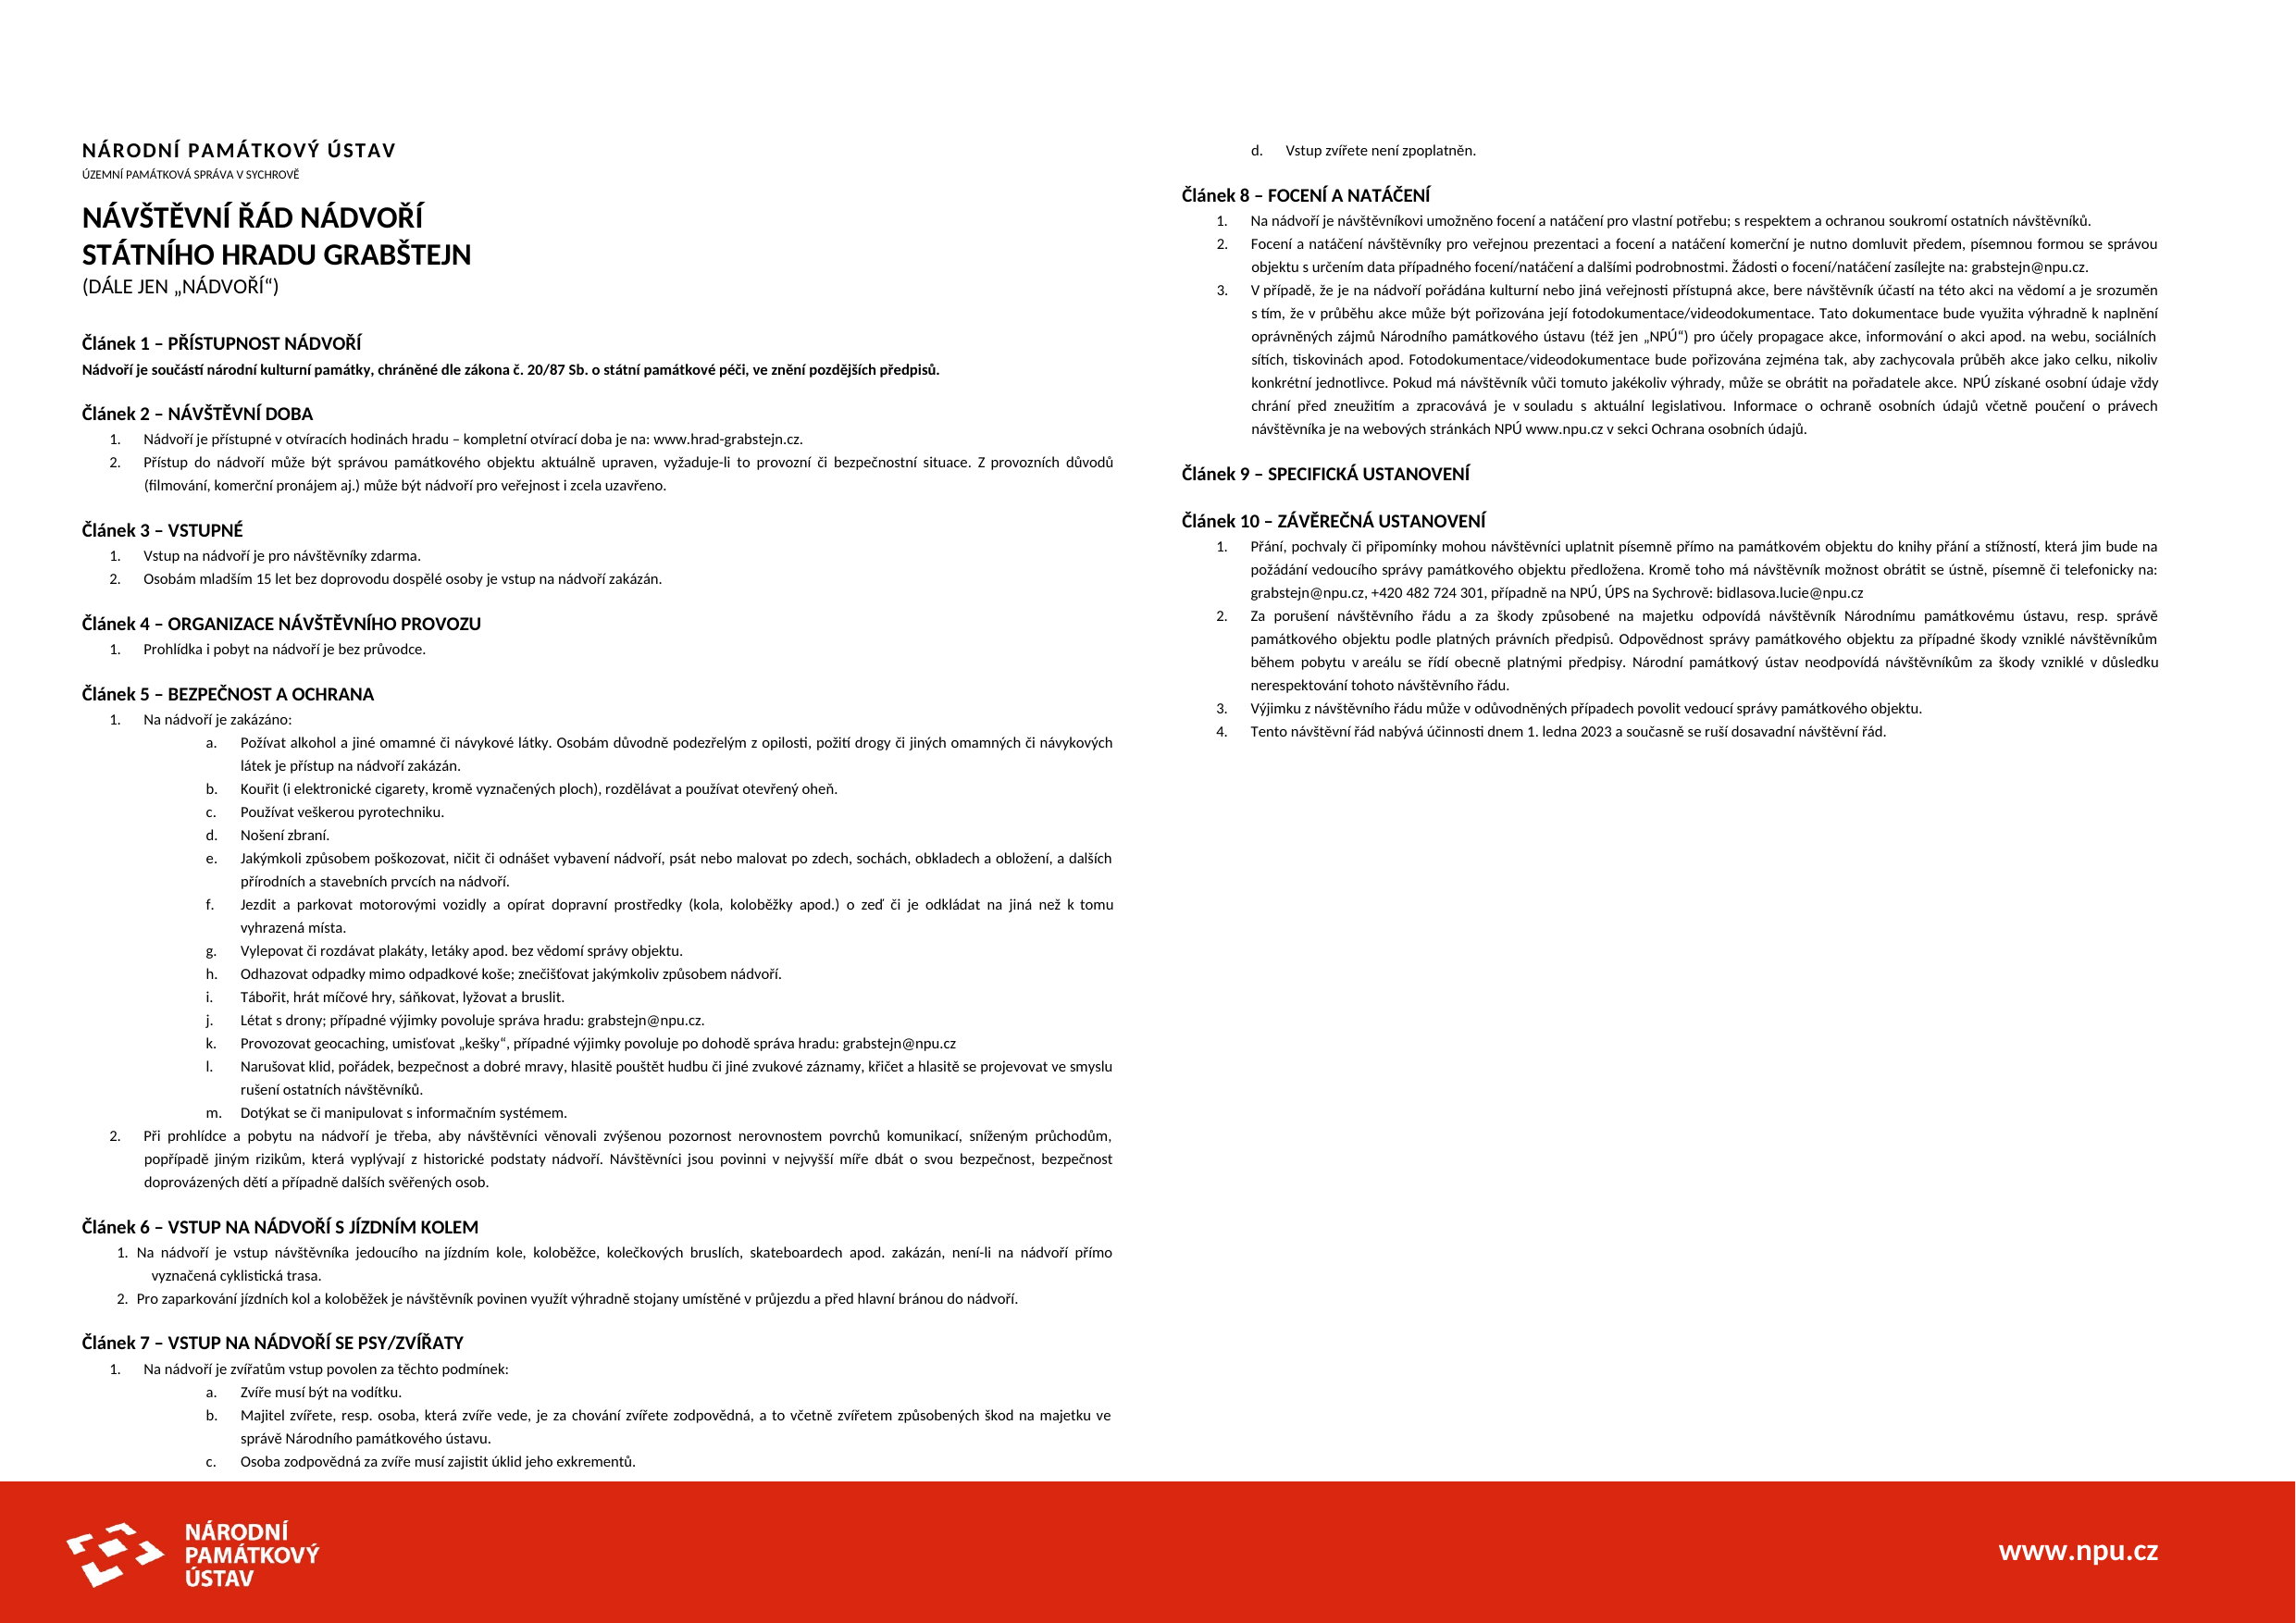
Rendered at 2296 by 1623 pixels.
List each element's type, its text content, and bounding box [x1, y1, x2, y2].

list Vstup na nádvoří je pro návštěvníky zdarma. [109, 542, 1113, 565]
list Osobám mladším 15 let bez doprovodu dospělé osoby je vstup na nádvoří zakázán. [109, 565, 1113, 588]
text Článek 2 – NÁVŠTĚVNÍ DOBA [81, 402, 1113, 426]
list Za porušení návštěvního řádu a za škody způsobené na majetku odpovídá návštěvník Národnímu památkovému ústavu, resp. správě památkového objektu podle platných právních předpisů. Odpovědnost správy památkového objektu za případné škody vzniklé návštěvníkům během pobytu v areálu se řídí obecně platnými předpisy. Národní památkový ústav neodpovídá návštěvníkům za škody vzniklé v důsledku nerespektování tohoto návštěvního řádu. [1216, 601, 2159, 694]
title (DÁLE JEN „NÁDVOŘÍ“) [81, 273, 1113, 299]
text Článek 4 – ORGANIZACE NÁVŠTĚVNÍHO PROVOZU [81, 612, 1113, 636]
list Používat veškerou pyrotechniku. [205, 798, 1113, 821]
list Kouřit (i elektronické cigarety, kromě vyznačených ploch), rozdělávat a používat otevřený oheň. [205, 774, 1113, 798]
text Článek 10 – ZÁVĚREČNÁ USTANOVENÍ [1182, 509, 2159, 532]
text NÁRODNÍ PAMÁTKOVÝ ÚSTAV [81, 137, 1113, 163]
list Výjimku z návštěvního řádu může v odůvodněných případech povolit vedoucí správy památkového objektu. [1216, 694, 2159, 717]
list Prohlídka i pobyt na nádvoří je bez průvodce. [109, 636, 1113, 659]
list Přístup do nádvoří může být správou památkového objektu aktuálně upraven, vyžaduje-li to provozní či bezpečnostní situace. Z provozních důvodů (filmování, komerční pronájem aj.) může být nádvoří pro veřejnost i zcela uzavřeno. [109, 449, 1113, 495]
list Tento návštěvní řád nabývá účinnosti dnem 1. ledna 2023 a současně se ruší dosavadní návštěvní řád. [1216, 717, 2159, 740]
list Vylepovat či rozdávat plakáty, letáky apod. bez vědomí správy objektu. [205, 936, 1113, 960]
title STÁTNÍHO HRADU GRABŠTEJN [81, 235, 1113, 273]
list Odhazovat odpadky mimo odpadkové koše; znečišťovat jakýmkoliv způsobem nádvoří. [205, 960, 1113, 983]
list Přání, pochvaly či připomínky mohou návštěvníci uplatnit písemně přímo na památkovém objektu do knihy přání a stížností, která jim bude na požádání vedoucího správy památkového objektu předložena. Kromě toho má návštěvník možnost obrátit se ústně, písemně či telefonicky na: grabstejn@npu.cz, +420 482 724 301, případně na NPÚ, ÚPS na Sychrově: bidlasova.lucie@npu.cz [1216, 532, 2159, 601]
picture [0, 1481, 2296, 1623]
list Vstup zvířete není zpoplatněn. [1251, 137, 2159, 160]
list Majitel zvířete, resp. osoba, která zvíře vede, je za chování zvířete zodpovědná, a to včetně zvířetem způsobených škod na majetku ve správě Národního památkového ústavu. [205, 1401, 1113, 1447]
text Nádvoří je součástí národní kulturní památky, chráněné dle zákona č. 20/87 Sb. o státní památkové péči, ve znění pozdějších předpisů. [81, 355, 1113, 378]
text Článek 5 – BEZPEČNOST A OCHRANA [81, 682, 1113, 705]
list Osoba zodpovědná za zvíře musí zajistit úklid jeho exkrementů. [205, 1447, 1113, 1470]
text Článek 7 – VSTUP NA NÁDVOŘÍ SE PSY/ZVÍŘATY [81, 1332, 1113, 1355]
list Zvíře musí být na vodítku. [205, 1378, 1113, 1401]
list Tábořit, hrát míčové hry, sáňkovat, lyžovat a bruslit. [205, 983, 1113, 1006]
list Jezdit a parkovat motorovými vozidly a opírat dopravní prostředky (kola, koloběžky apod.) o zeď či je odkládat na jiná než k tomu vyhrazená místa. [205, 890, 1113, 936]
title NÁVŠTĚVNÍ ŘÁD NÁDVOŘÍ [81, 198, 1113, 235]
list Jakýmkoli způsobem poškozovat, ničit či odnášet vybavení nádvoří, psát nebo malovat po zdech, sochách, obkladech a obložení, a dalších přírodních a stavebních prvcích na nádvoří. [205, 844, 1113, 890]
text Článek 6 – VSTUP NA NÁDVOŘÍ S JÍZDNÍM KOLEM [81, 1215, 1113, 1238]
list Narušovat klid, pořádek, bezpečnost a dobré mravy, hlasitě pouštět hudbu či jiné zvukové záznamy, křičet a hlasitě se projevovat ve smyslu rušení ostatních návštěvníků. [205, 1052, 1113, 1098]
list Na nádvoří je návštěvníkovi umožněno focení a natáčení pro vlastní potřebu; s respektem a ochranou soukromí ostatních návštěvníků. [1216, 206, 2159, 229]
list Při prohlídce a pobytu na nádvoří je třeba, aby návštěvníci věnovali zvýšenou pozornost nerovnostem povrchů komunikací, sníženým průchodům, popřípadě jiným rizikům, která vyplývají z historické podstaty nádvoří. Návštěvníci jsou povinni v nejvyšší míře dbát o svou bezpečnost, bezpečnost doprovázených dětí a případně dalších svěřených osob. [109, 1121, 1113, 1191]
list Nošení zbraní. [205, 821, 1113, 844]
list Dotýkat se či manipulovat s informačním systémem. [205, 1098, 1113, 1121]
text Článek 9 – SPECIFICKÁ USTANOVENÍ [1182, 462, 2159, 485]
text ÚZEMNÍ PAMÁTKOVÁ SPRÁVA V SYCHROVĚ [81, 167, 1113, 193]
text Článek 3 – VSTUPNÉ [81, 518, 1113, 542]
text Článek 8 – FOCENÍ A NATÁČENÍ [1182, 183, 2159, 206]
list Na nádvoří je vstup návštěvníka jedoucího na jízdním kole, koloběžce, kolečkových bruslích, skateboardech apod. zakázán, není-li na nádvoří přímo vyznačená cyklistická trasa. [117, 1238, 1113, 1284]
text Článek 1 – PŘÍSTUPNOST NÁDVOŘÍ [81, 332, 1113, 355]
list V případě, že je na nádvoří pořádána kulturní nebo jiná veřejnosti přístupná akce, bere návštěvník účastí na této akci na vědomí a je srozuměn s tím, že v průběhu akce může být pořizována její fotodokumentace/videodokumentace. Tato dokumentace bude využita výhradně k naplnění oprávněných zájmů Národního památkového ústavu (též jen „NPÚ“) pro účely propagace akce, informování o akci apod. na webu, sociálních sítích, tiskovinách apod. Fotodokumentace/videodokumentace bude pořizována zejména tak, aby zachycovala průběh akce jako celku, nikoliv konkrétní jednotlivce. Pokud má návštěvník vůči tomuto jakékoliv výhrady, může se obrátit na pořadatele akce. NPÚ získané osobní údaje vždy chrání před zneužitím a zpracovává je v souladu s aktuální legislativou. Informace o ochraně osobních údajů včetně poučení o právech návštěvníka je na webových stránkách NPÚ www.npu.cz v sekci Ochrana osobních údajů. [1216, 276, 2159, 438]
list Na nádvoří je zvířatům vstup povolen za těchto podmínek: [109, 1355, 1113, 1378]
list Focení a natáčení návštěvníky pro veřejnou prezentaci a focení a natáčení komerční je nutno domluvit předem, písemnou formou se správou objektu s určením data případného focení/natáčení a dalšími podrobnostmi. Žádosti o focení/natáčení zasílejte na: grabstejn@npu.cz. [1216, 229, 2159, 276]
list Nádvoří je přístupné v otvíracích hodinách hradu – kompletní otvírací doba je na: www.hrad-grabstejn.cz. [109, 426, 1113, 449]
list Provozovat geocaching, umisťovat „kešky“, případné výjimky povoluje po dohodě správa hradu: grabstejn@npu.cz [205, 1029, 1113, 1052]
list Požívat alkohol a jiné omamné či návykové látky. Osobám důvodně podezřelým z opilosti, požití drogy či jiných omamných či návykových látek je přístup na nádvoří zakázán. [205, 728, 1113, 774]
list Létat s drony; případné výjimky povoluje správa hradu: grabstejn@npu.cz. [205, 1006, 1113, 1029]
list Na nádvoří je zakázáno: [109, 705, 1113, 728]
list Pro zaparkování jízdních kol a koloběžek je návštěvník povinen využít výhradně stojany umístěné v průjezdu a před hlavní bránou do nádvoří. [117, 1284, 1113, 1307]
